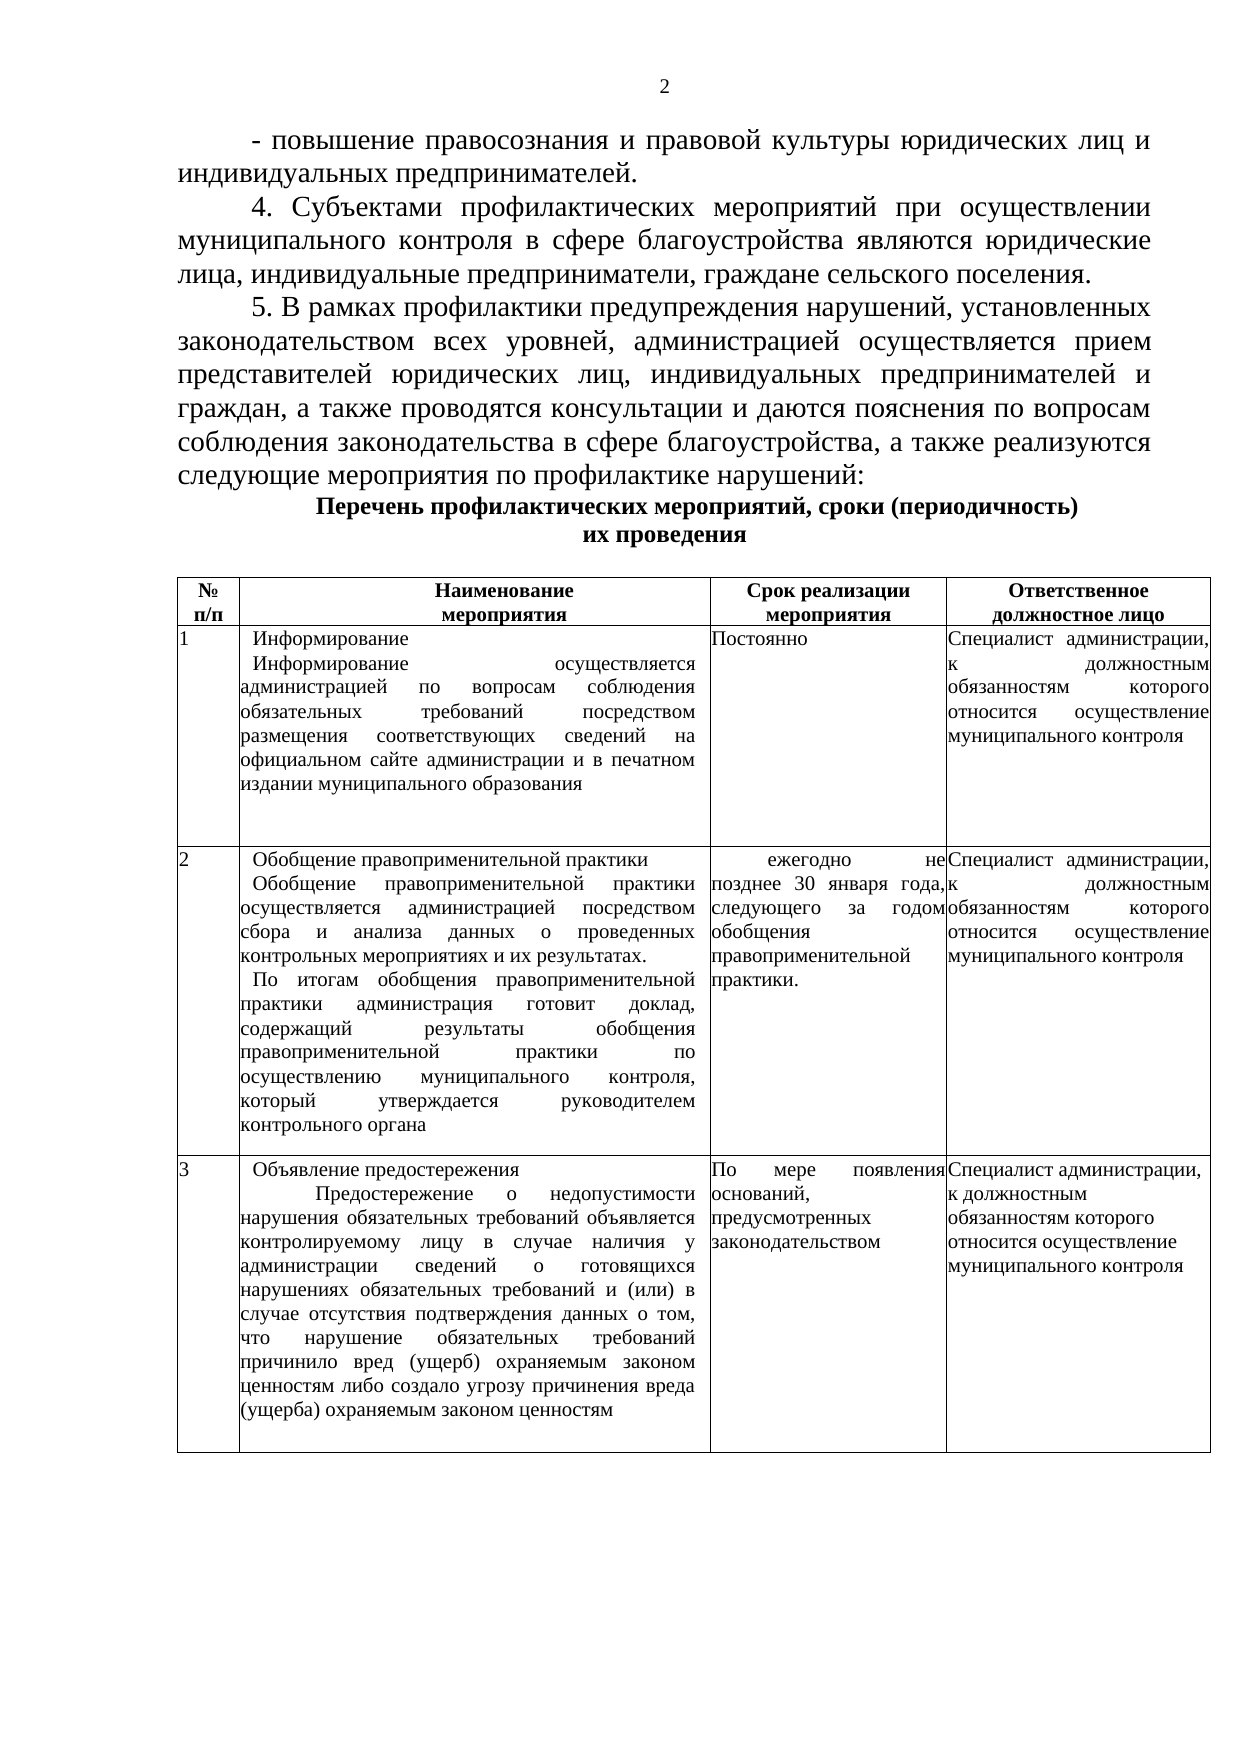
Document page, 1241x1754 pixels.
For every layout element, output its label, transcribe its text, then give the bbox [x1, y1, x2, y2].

table_cell Специалист администрации, к должностным обязанностям которого относится осуществление муниципального контроля [947, 847, 1210, 1155]
table_header № п/п [178, 578, 239, 625]
table_cell Специалист администрации, к должностным обязанностям которого относится осуществление муниципального контроля [947, 626, 1210, 846]
table_header Ответственное должностное лицо [947, 578, 1210, 625]
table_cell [947, 1156, 1210, 1452]
text 4. Субъектами профилактических мероприятий при осуществлении муниципального контроля в сфере благоустройства являются юридические лица, индивидуальные предприниматели, граждане сельского поселения. [177, 189, 1152, 289]
table_cell Обобщение правоприменительной практики Обобщение правоприменительной практики осуществляется администрацией посредством сбора и анализа данных о проведенных контрольных мероприятиях и их результатах. По итогам обобщения правоприменительной практики администрация готовит доклад, содержащий результаты обобщения правоприменительной практики по осуществлению муниципального контроля, который утверждается руководителем контрольного органа [240, 847, 710, 1155]
table_cell Информирование Информирование осуществляется администрацией по вопросам соблюдения обязательных требований посредством размещения соответствующих сведений на официальном сайте администрации и в печатном издании муниципального образования [240, 626, 710, 846]
table_cell 3 [178, 1156, 239, 1452]
table_cell ежегодно не позднее 30 января года, следующего за годом обобщения правоприменительной практики. [711, 847, 946, 1155]
text 5. В рамках профилактики предупреждения нарушений, установленных законодательством всех уровней, администрацией осуществляется прием представителей юридических лиц, индивидуальных предпринимателей и граждан, а также проводятся консультации и даются пояснения по вопросам соблюдения законодательства в сфере благоустройства, а также реализуются следующие мероприятия по профилактике нарушений: [177, 289, 1152, 491]
text Перечень профилактических мероприятий, сроки (периодичность) их проведения [177, 491, 1152, 548]
table_cell 2 [178, 847, 239, 1155]
table_header Срок реализации мероприятия [711, 578, 946, 625]
table_cell Постоянно [711, 626, 946, 846]
table_header Наименование мероприятия [240, 578, 710, 625]
table_cell Объявление предостережения Предостережение о недопустимости нарушения обязательных требований объявляется контролируемому лицу в случае наличия у администрации сведений о готовящихся нарушениях обязательных требований и (или) в случае отсутствия подтверждения данных о том, что нарушение обязательных требований причинило вред (ущерб) охраняемым законом ценностям либо создало угрозу причинения вреда (ущерба) охраняемым законом ценностям [240, 1156, 710, 1452]
table_cell 1 [178, 626, 239, 846]
table_cell По мере появления оснований, предусмотренных законодательством [711, 1181, 946, 1452]
text - повышение правосознания и правовой культуры юридических лиц и индивидуальных предпринимателей. [177, 122, 1152, 189]
